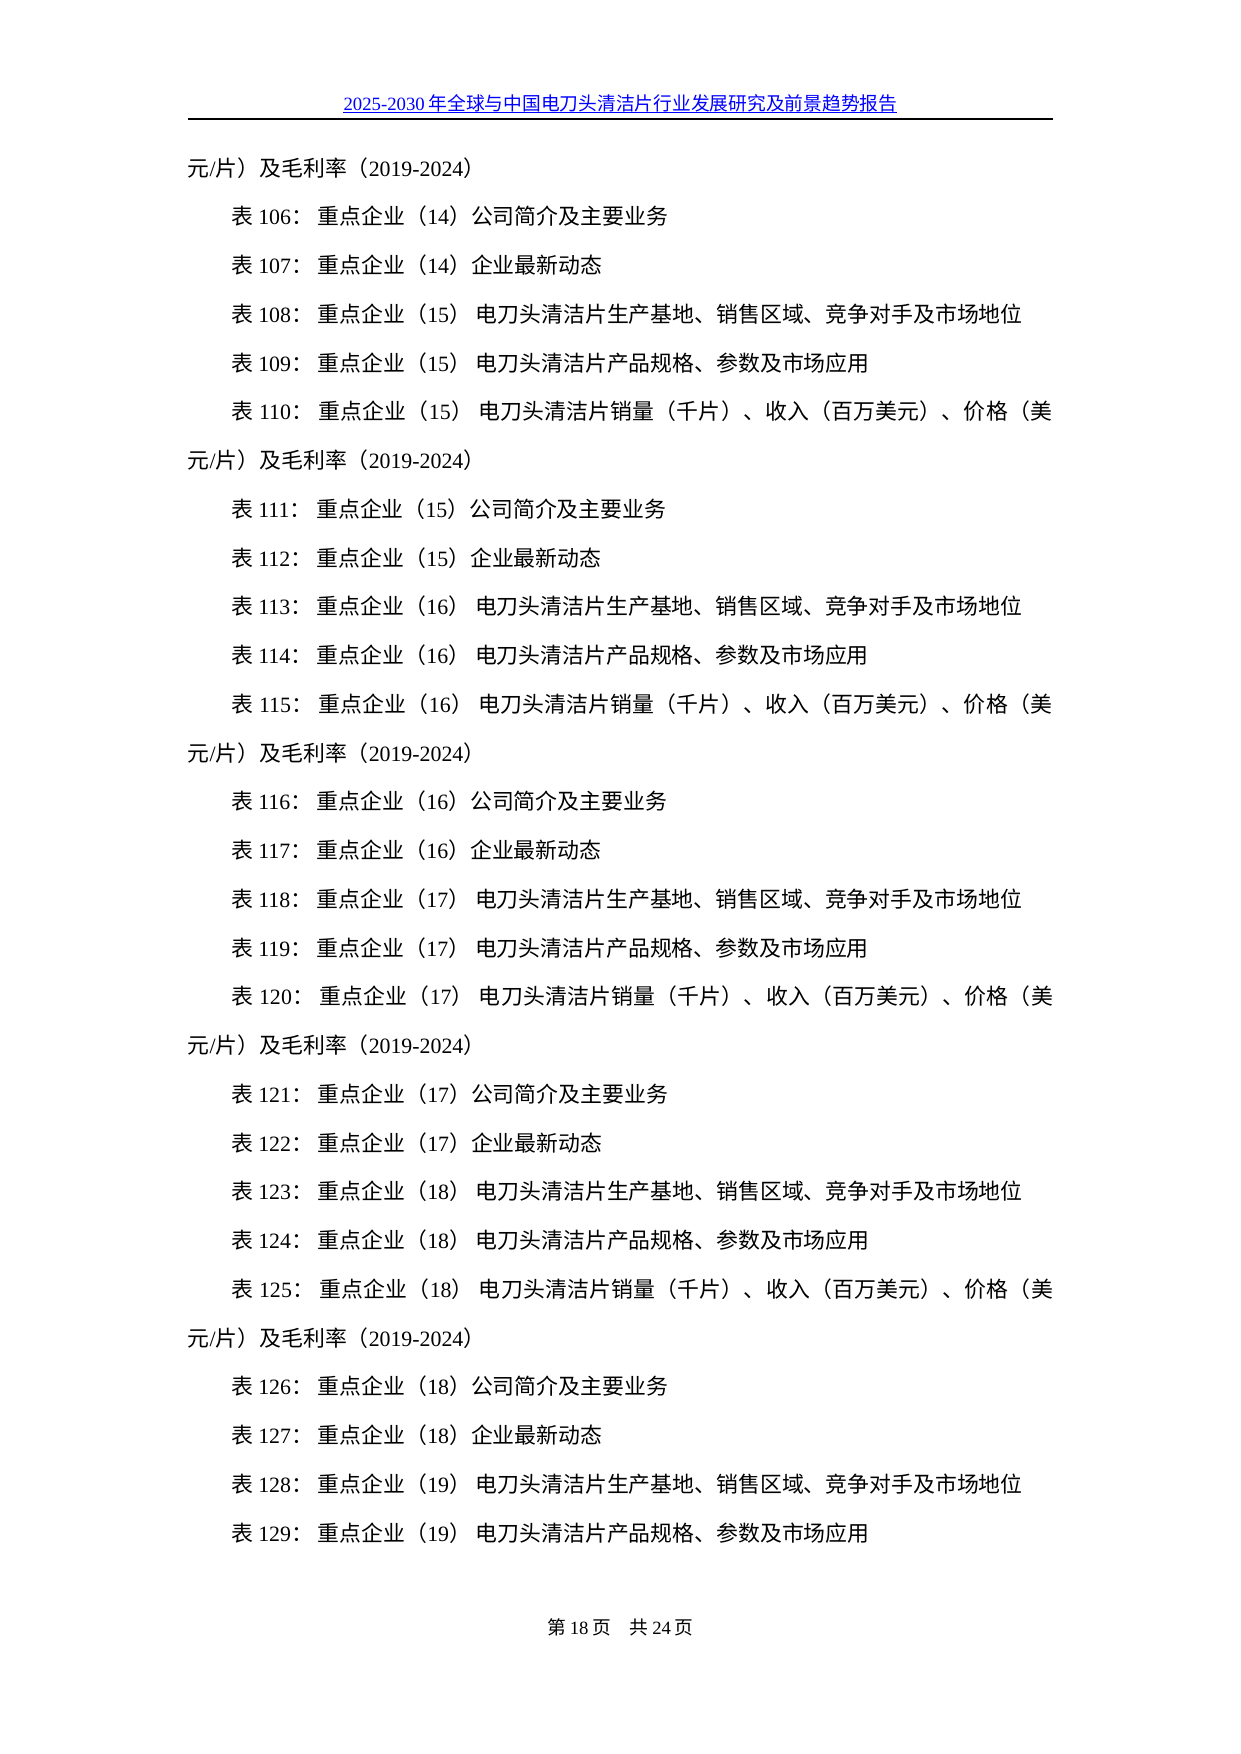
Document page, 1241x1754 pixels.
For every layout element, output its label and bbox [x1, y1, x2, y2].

text [187, 150, 1053, 1548]
